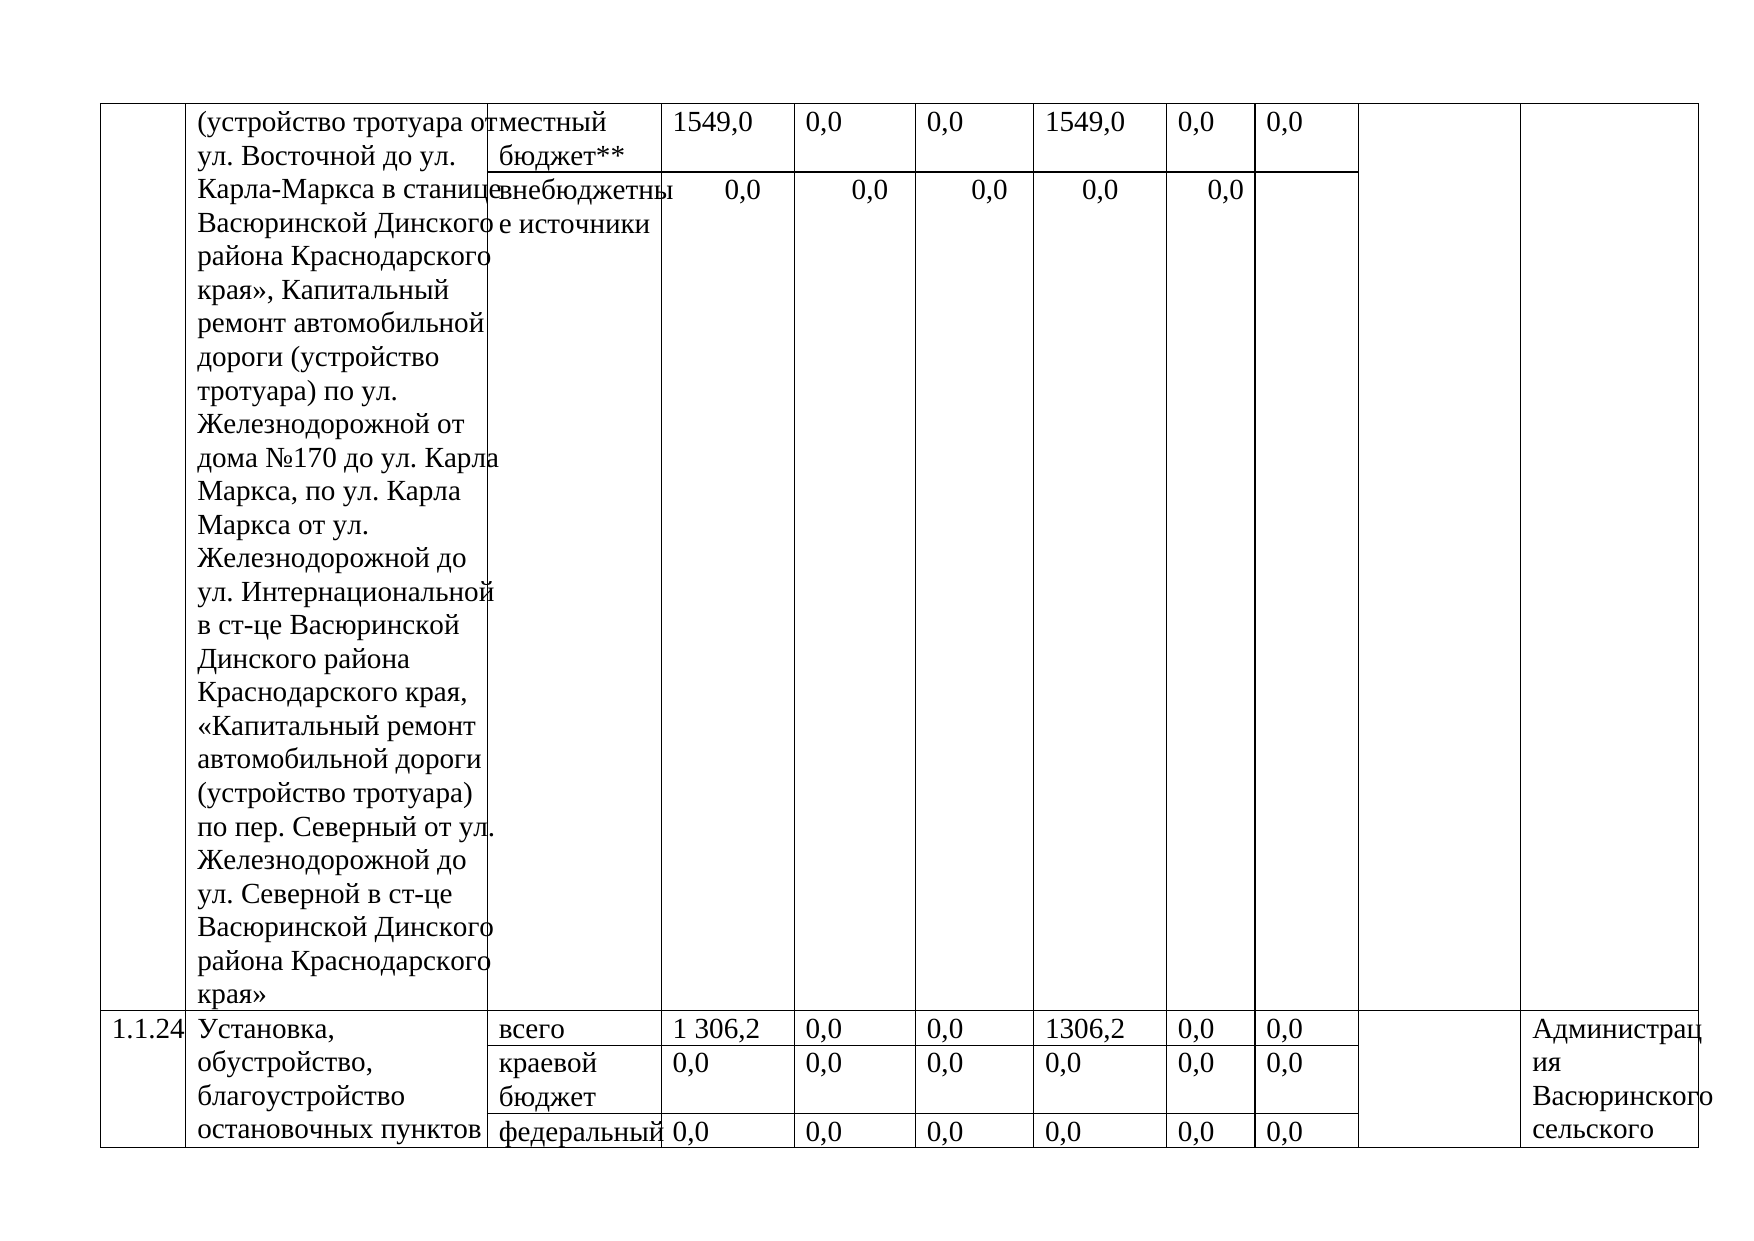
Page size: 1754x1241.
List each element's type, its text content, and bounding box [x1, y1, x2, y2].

table_cell 0,0 [1034, 173, 1166, 1010]
table_cell 0,0 [795, 1046, 915, 1113]
table_cell 0,0 [795, 173, 915, 1010]
table_cell 0,0 [1167, 173, 1254, 1010]
table_cell 0,0 [1167, 1114, 1254, 1147]
table_cell внебюджетные источники [488, 173, 661, 1010]
table_cell 0,0 [1167, 104, 1254, 171]
table_cell 0,0 [1167, 1046, 1254, 1113]
table_cell федеральный бюджет [488, 1114, 661, 1147]
table_cell местный бюджет** [488, 104, 661, 171]
table_cell 1.1.24 [101, 1011, 185, 1147]
table_cell краевой бюджет [488, 1046, 661, 1113]
table_cell 0,0 [916, 104, 1033, 171]
table_cell 1306,2 [1034, 1011, 1166, 1044]
table_cell 0,0 [916, 1011, 1033, 1044]
table_cell 0,0 [662, 1114, 794, 1147]
table_cell 1549,0 [662, 104, 794, 171]
table_cell 0,0 [916, 1046, 1033, 1113]
table_cell 0,0 [916, 173, 1033, 1010]
table_cell 1 306,2 [662, 1011, 794, 1044]
table_cell всего [488, 1011, 661, 1044]
table_cell 1549,0 [1034, 104, 1166, 171]
table_cell 0,0 [1034, 1046, 1166, 1113]
table_cell 0,0 [1167, 1011, 1254, 1044]
table_cell 0,0 [1256, 1011, 1358, 1044]
table_cell 0,0 [1256, 1046, 1358, 1113]
table_cell 0,0 [795, 1114, 915, 1147]
table_cell 0,0 [662, 1046, 794, 1113]
table_cell 0,0 [1256, 1114, 1358, 1147]
table_cell 0,0 [662, 173, 794, 1010]
table_cell [1359, 1011, 1520, 1147]
table_cell 0,0 [916, 1114, 1033, 1147]
table_cell 0,0 [1256, 104, 1358, 171]
table_cell [1256, 173, 1358, 1010]
table_cell Установка, обустройство, благоустройство остановочных пунктов ст. Васюринская [186, 1011, 487, 1147]
table_cell 0,0 [795, 104, 915, 171]
table_cell 0,0 [795, 1011, 915, 1044]
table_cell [1521, 1011, 1698, 1147]
table_cell 0,0 [1034, 1114, 1166, 1147]
